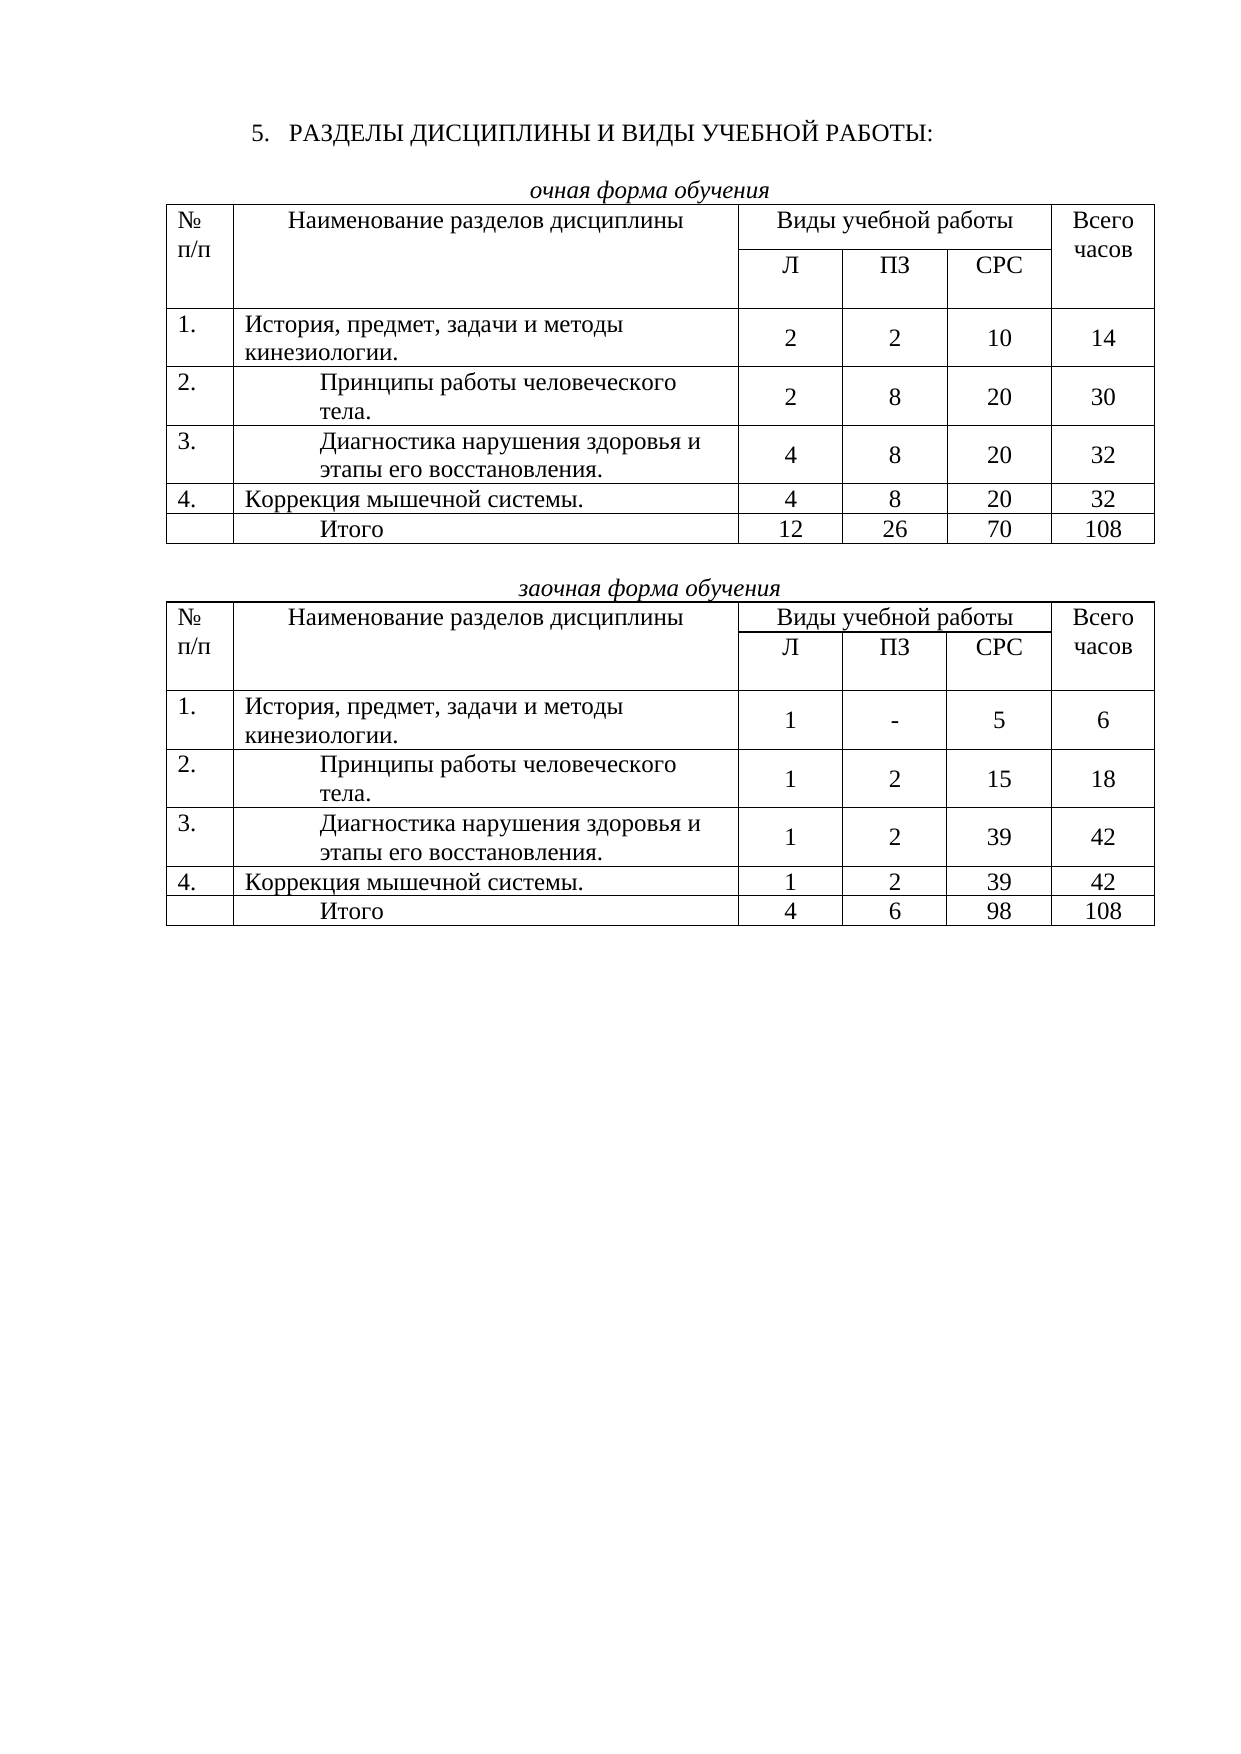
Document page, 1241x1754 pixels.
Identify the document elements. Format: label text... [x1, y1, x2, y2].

table_cell 108 [1052, 896, 1154, 925]
table_cell 98 [947, 896, 1051, 925]
table_cell Коррекция мышечной системы. [234, 484, 738, 513]
table_cell 8 [843, 367, 947, 425]
table_cell 10 [948, 309, 1051, 366]
table_cell 4. [167, 867, 233, 895]
table_cell 14 [1052, 309, 1154, 366]
table_cell 20 [948, 367, 1051, 425]
table_cell 2 [739, 309, 842, 366]
table_cell 1. [167, 309, 233, 366]
table_cell 4. [167, 484, 233, 513]
table_cell Принципы работы человеческого тела. [234, 750, 738, 807]
table_cell 1. [167, 691, 233, 748]
table_header Всего часов [1052, 603, 1154, 690]
table_cell 26 [843, 514, 947, 543]
table_cell СРС [948, 250, 1051, 308]
table_cell СРС [947, 633, 1051, 690]
table_cell 3. [167, 426, 233, 483]
table_cell 2 [739, 367, 842, 425]
table_header Виды учебной работы [739, 205, 1051, 249]
table_cell 4 [739, 896, 842, 925]
text очная форма обучения [177, 176, 1122, 204]
table_cell 32 [1052, 426, 1154, 483]
table_cell ПЗ [843, 633, 946, 690]
table_cell 1 [739, 808, 842, 866]
table_cell 32 [1052, 484, 1154, 513]
table_header № п/п [167, 603, 233, 690]
table_cell 6 [843, 896, 946, 925]
table_cell 4 [739, 426, 842, 483]
table_cell История, предмет, задачи и методы кинезиологии. [234, 309, 738, 366]
table_cell 2 [843, 867, 946, 895]
table_cell 5 [947, 691, 1051, 748]
table_cell 1 [739, 691, 842, 748]
table_header Виды учебной работы [739, 603, 1051, 631]
table_cell Диагностика нарушения здоровья и этапы его восстановления. [234, 426, 738, 483]
list РАЗДЕЛЫ ДИСЦИПЛИНЫ И ВИДЫ УЧЕБНОЙ РАБОТЫ: [251, 118, 1122, 147]
table_cell [167, 896, 233, 925]
table_cell 20 [948, 426, 1051, 483]
table_cell 39 [947, 808, 1051, 866]
table_cell 12 [739, 514, 842, 543]
table_cell [167, 514, 233, 543]
table_cell 6 [1052, 691, 1154, 748]
table_cell Коррекция мышечной системы. [234, 867, 738, 895]
text заочная форма обучения [177, 573, 1122, 601]
table_cell Л [739, 250, 842, 308]
table_cell 70 [948, 514, 1051, 543]
table_cell 2. [167, 367, 233, 425]
table_header Наименование разделов дисциплины [234, 603, 738, 690]
table_cell 1 [739, 867, 842, 895]
table_header Всего часов [1052, 205, 1154, 308]
table_cell Л [739, 633, 842, 690]
table_cell 2. [167, 750, 233, 807]
table_cell 8 [843, 426, 947, 483]
table_cell Диагностика нарушения здоровья и этапы его восстановления. [234, 808, 738, 866]
table_cell Итого [234, 514, 738, 543]
table_cell 4 [739, 484, 842, 513]
table_cell - [843, 691, 946, 748]
table_cell История, предмет, задачи и методы кинезиологии. [234, 691, 738, 748]
table_cell 1 [739, 750, 842, 807]
table_header № п/п [167, 205, 233, 308]
table_cell 42 [1052, 808, 1154, 866]
table_cell Принципы работы человеческого тела. [234, 367, 738, 425]
table_cell 42 [1052, 867, 1154, 895]
table_cell ПЗ [843, 250, 947, 308]
table_cell Итого [234, 896, 738, 925]
table_cell 2 [843, 309, 947, 366]
table_cell 15 [947, 750, 1051, 807]
table_header Наименование разделов дисциплины [234, 205, 738, 308]
table_cell 8 [843, 484, 947, 513]
table_cell 30 [1052, 367, 1154, 425]
table_cell 20 [948, 484, 1051, 513]
table_cell 2 [843, 808, 946, 866]
table_cell 3. [167, 808, 233, 866]
table_cell 2 [843, 750, 946, 807]
table_cell 39 [947, 867, 1051, 895]
table_cell 18 [1052, 750, 1154, 807]
table_cell 108 [1052, 514, 1154, 543]
